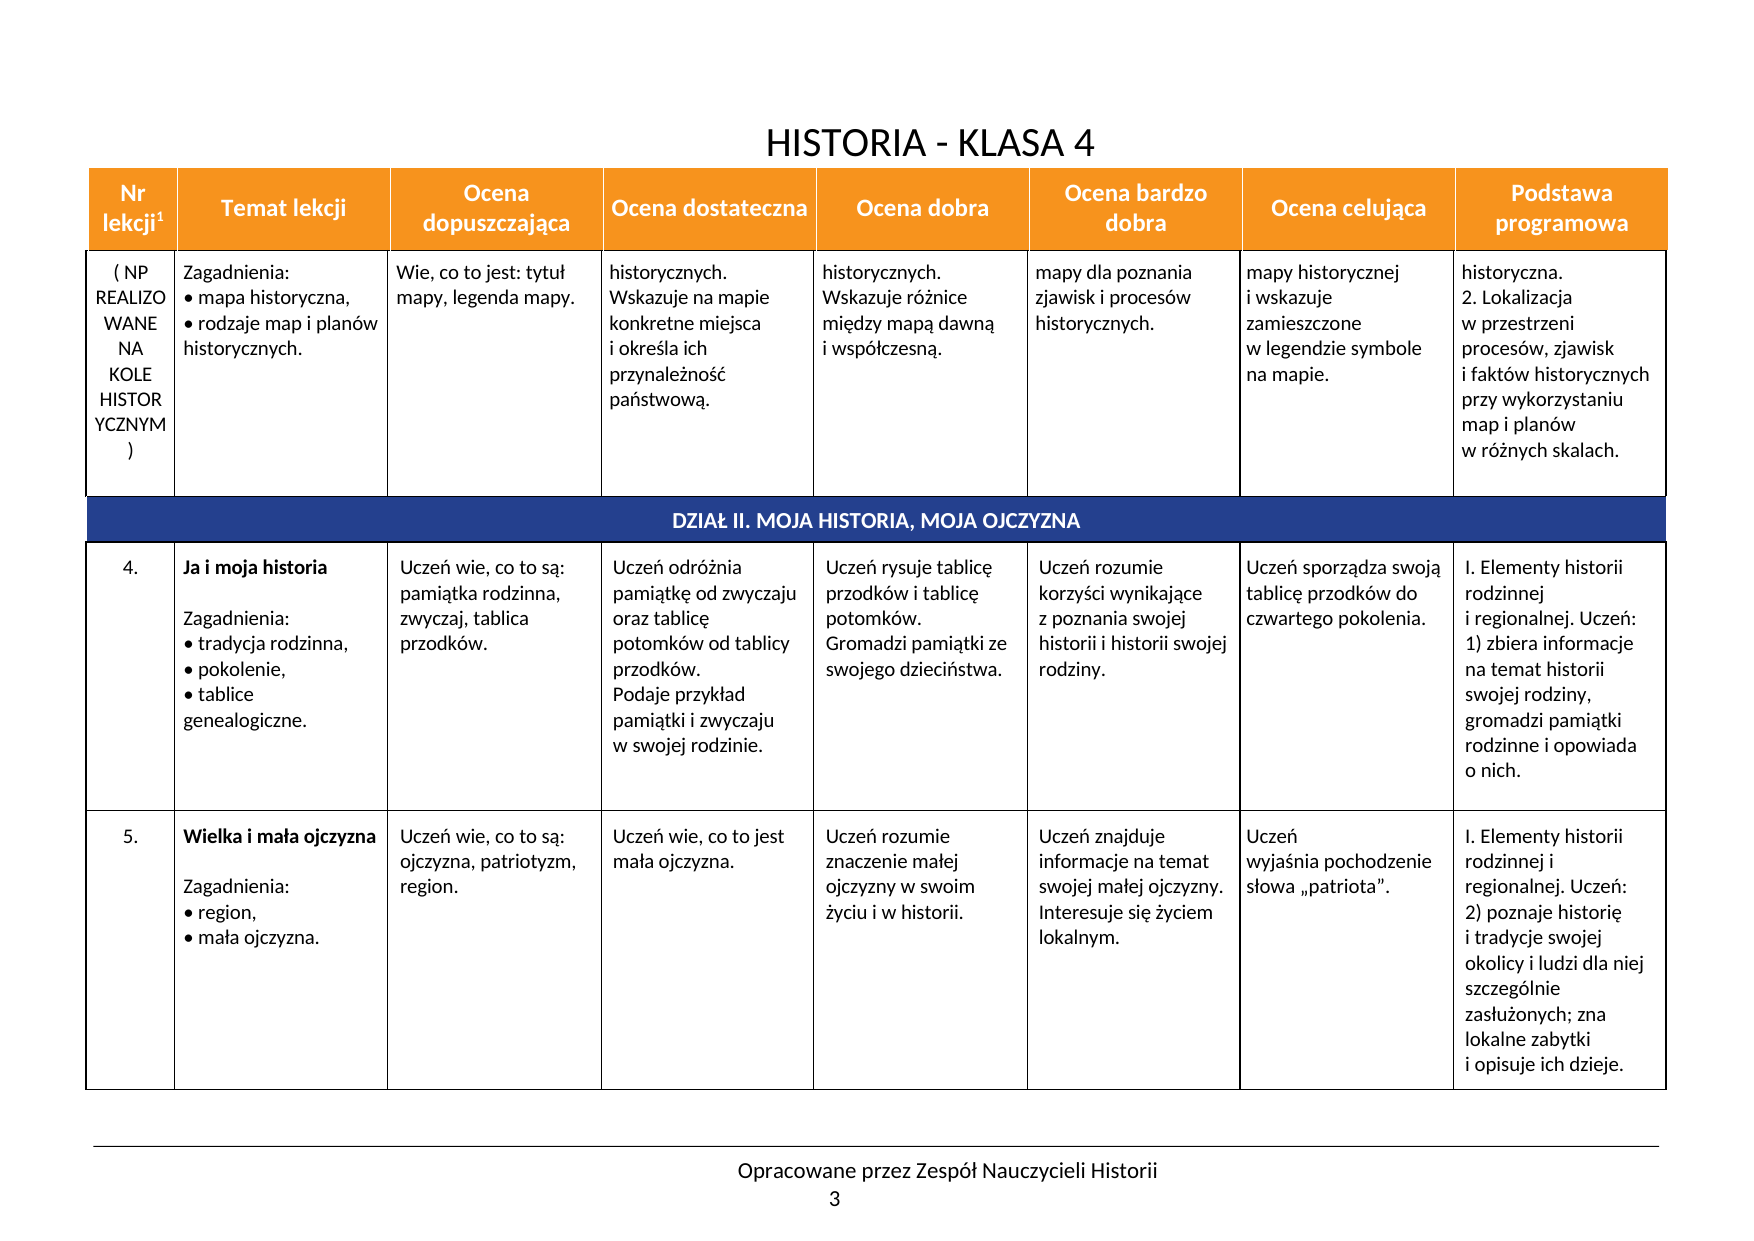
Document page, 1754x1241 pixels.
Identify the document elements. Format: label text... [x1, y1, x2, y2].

table_cell Uczeń wyjaśnia pochodzenie słowa „patriota”. [1241, 811, 1453, 1089]
table_cell 5. [87, 811, 174, 1089]
table_header Ocena dostateczna [604, 168, 816, 250]
table_cell Uczeń rysuje tablicę przodków i tablicę potomków. Gromadzi pamiątki ze swojego dzieciństwa. [814, 543, 1027, 810]
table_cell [87, 251, 174, 496]
table_cell I. Elementy historii rodzinnej i regionalnej. Uczeń: 2) poznaje historię i tradycje swojej okolicy i ludzi dla niej szczególnie zasłużonych; zna lokalne zabytki i opisuje ich dzieje. [1454, 811, 1665, 1089]
table_cell Wielka i mała ojczyzna Zagadnienia: • region, • mała ojczyzna. [175, 811, 387, 1089]
table_header Nr lekcji1 [89, 168, 177, 250]
table_cell Uczeń wie, co to są: pamiątka rodzinna, zwyczaj, tablica przodków. [388, 543, 601, 810]
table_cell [1028, 251, 1239, 496]
table_header Ocena bardzo dobra [1030, 168, 1242, 250]
table_cell Uczeń odróżnia pamiątkę od zwyczaju oraz tablicę potomków od tablicy przodków. Podaje przykład pamiątki i zwyczaju w swojej rodzinie. [602, 543, 813, 810]
table_header Temat lekcji [178, 168, 390, 250]
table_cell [814, 251, 1027, 496]
table_cell DZIAŁ II. MOJA HISTORIA, MOJA OJCZYZNA [87, 497, 1666, 541]
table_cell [1454, 251, 1665, 496]
table_header Ocena dopuszczająca [391, 168, 603, 250]
table_cell Uczeń rozumie znaczenie małej ojczyzny w swoim życiu i w historii. [814, 811, 1027, 1089]
table_cell Uczeń znajduje informacje na temat swojej małej ojczyzny. Interesuje się życiem lokalnym. [1028, 811, 1239, 1089]
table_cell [602, 251, 813, 496]
table_cell I. Elementy historii rodzinnej i regionalnej. Uczeń: 1) zbiera informacje na temat historii swojej rodziny, gromadzi pamiątki rodzinne i opowiada o nich. [1454, 543, 1665, 810]
table_cell Uczeń wie, co to są: ojczyzna, patriotyzm, region. [388, 811, 601, 1089]
table_cell Ja i moja historia Zagadnienia: • tradycja rodzinna, • pokolenie, • tablice genealogiczne. [175, 543, 387, 810]
table_header Ocena dobra [817, 168, 1029, 250]
table_header Ocena celująca [1243, 168, 1455, 250]
table_header Podstawa programowa [1456, 168, 1668, 250]
table_cell Uczeń sporządza swoją tablicę przodków do czwartego pokolenia. [1241, 543, 1453, 810]
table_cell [388, 251, 601, 496]
table_cell Uczeń wie, co to jest mała ojczyzna. [602, 811, 813, 1089]
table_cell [1241, 251, 1453, 496]
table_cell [175, 251, 387, 496]
table_cell Uczeń rozumie korzyści wynikające z poznania swojej historii i historii swojej rodziny. [1028, 543, 1239, 810]
table_cell 4. [87, 543, 174, 810]
